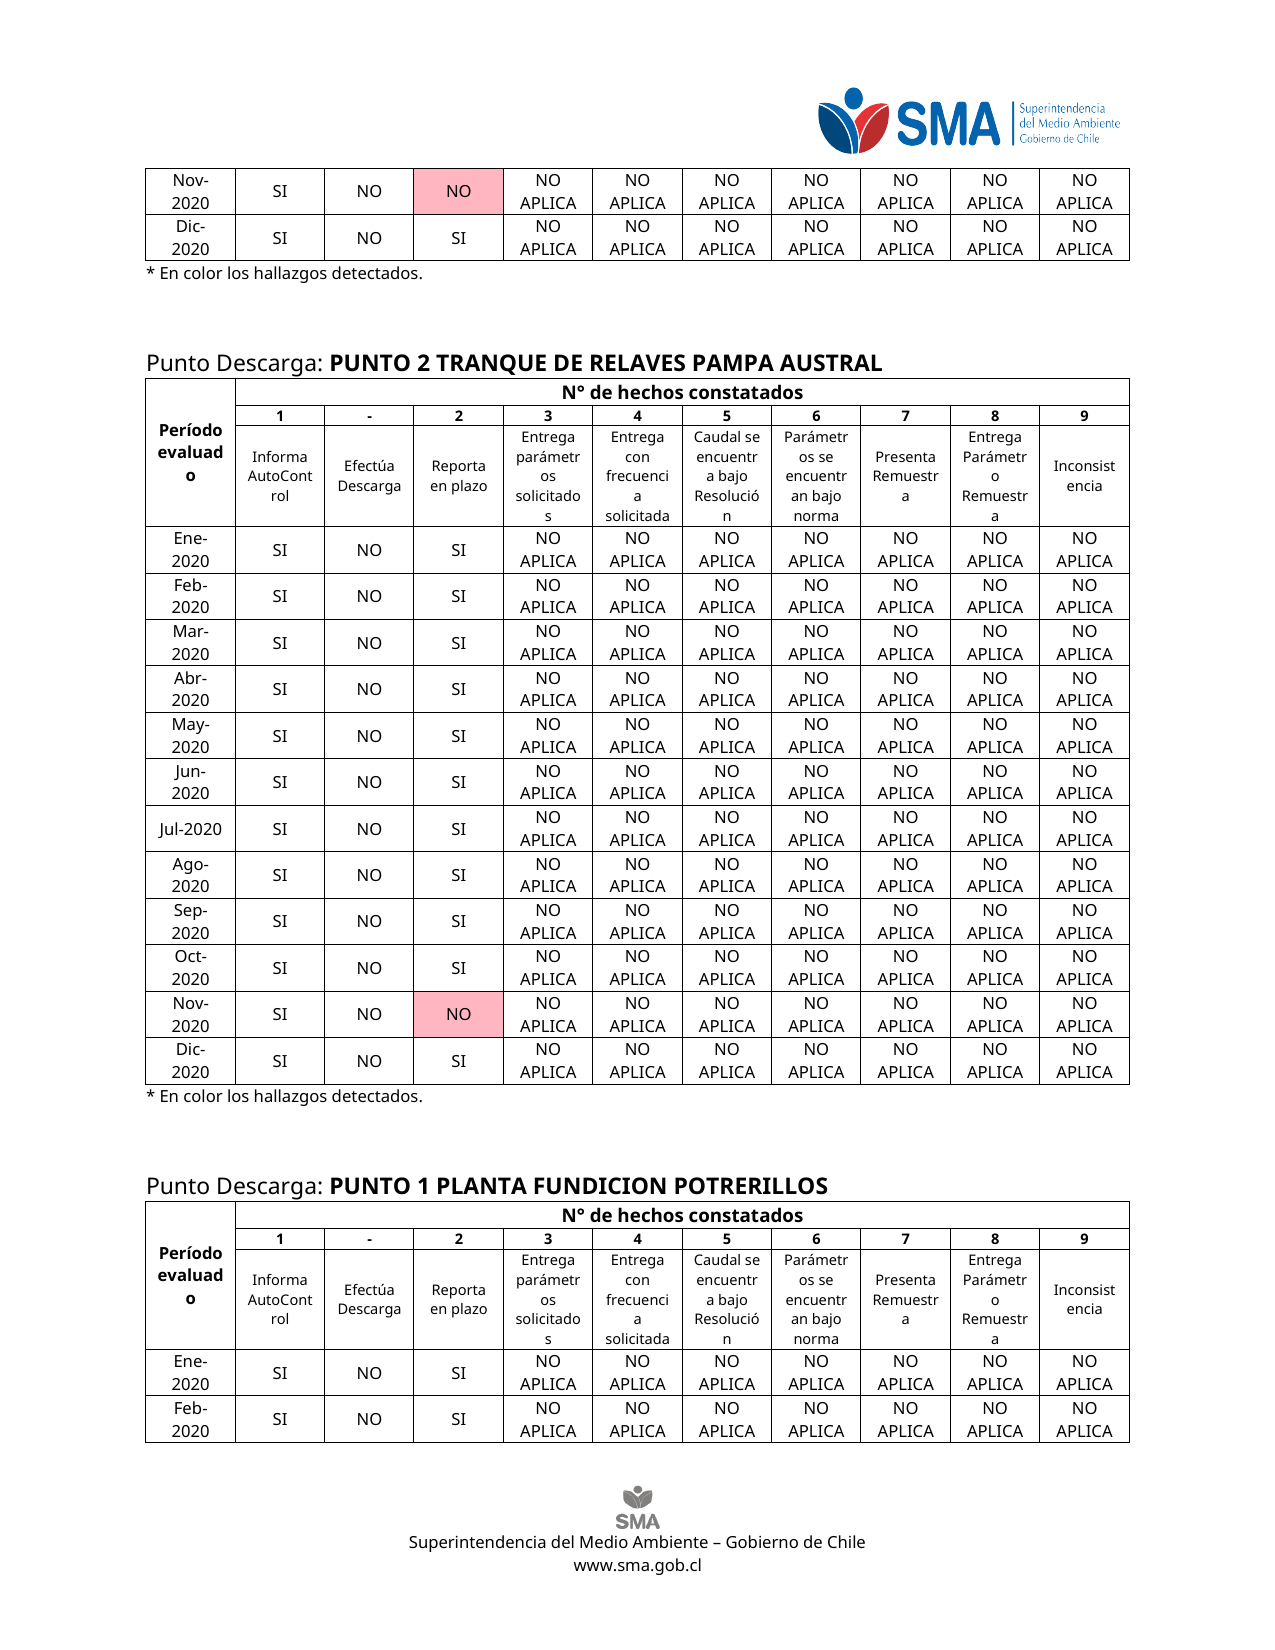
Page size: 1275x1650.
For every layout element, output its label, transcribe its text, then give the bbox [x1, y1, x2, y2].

table_cell NO APLICA [593, 215, 682, 260]
table_cell NO APLICA [861, 527, 950, 572]
table_cell Feb-2020 [146, 1396, 235, 1442]
table_cell NO APLICA [593, 945, 682, 991]
table_cell SI [236, 620, 324, 665]
table_cell SI [414, 1396, 503, 1442]
table_cell SI [236, 1038, 324, 1083]
table_cell Reporta en plazo [414, 426, 503, 526]
table_cell Entrega parámetros solicitados [504, 426, 592, 526]
table_cell NO APLICA [593, 1038, 682, 1083]
table_cell SI [414, 759, 503, 805]
table_cell NO APLICA [951, 899, 1039, 944]
text Punto Descarga: PUNTO 1 PLANTA FUNDICION POTRERILLOS [146, 1170, 1129, 1201]
table_cell NO [325, 992, 413, 1037]
table_header N° de hechos constatados [236, 1202, 1129, 1227]
table_cell NO APLICA [593, 713, 682, 758]
table_cell 7 [861, 1229, 950, 1248]
table_cell NO APLICA [1040, 945, 1129, 991]
table_cell SI [414, 945, 503, 991]
table_cell NO [325, 759, 413, 805]
table_cell NO APLICA [593, 1396, 682, 1442]
table_header N° de hechos constatados [236, 379, 1129, 404]
table_cell NO APLICA [593, 852, 682, 898]
table_cell NO APLICA [951, 713, 1039, 758]
table_cell NO APLICA [861, 713, 950, 758]
table_cell Ago-2020 [146, 852, 235, 898]
table_cell Dic-2020 [146, 215, 235, 260]
table_cell NO [325, 666, 413, 712]
table_cell NO APLICA [861, 1396, 950, 1442]
table_cell SI [414, 620, 503, 665]
table_cell NO APLICA [1040, 169, 1129, 214]
text * En color los hallazgos detectados. [146, 261, 1129, 315]
table_cell - [325, 1229, 413, 1248]
table_cell NO [325, 945, 413, 991]
table_cell Caudal se encuentra bajo Resolución [683, 426, 771, 526]
table_cell NO APLICA [1040, 1350, 1129, 1395]
table_cell NO APLICA [593, 992, 682, 1037]
table_cell Efectúa Descarga [325, 426, 413, 526]
table_cell NO APLICA [772, 713, 860, 758]
table_cell NO APLICA [1040, 666, 1129, 712]
table_cell Nov-2020 [146, 169, 235, 214]
table_cell Entrega con frecuencia solicitada [593, 1250, 682, 1349]
table_cell NO APLICA [772, 1396, 860, 1442]
table_cell 4 [593, 406, 682, 425]
table_cell NO APLICA [772, 1350, 860, 1395]
table_cell NO APLICA [683, 759, 771, 805]
table_cell SI [414, 574, 503, 619]
table_cell NO [325, 806, 413, 851]
table_cell SI [414, 215, 503, 260]
table_cell NO APLICA [951, 666, 1039, 712]
text Punto Descarga: PUNTO 2 TRANQUE DE RELAVES PAMPA AUSTRAL [146, 347, 1129, 378]
table_cell NO APLICA [951, 945, 1039, 991]
table_cell NO APLICA [772, 620, 860, 665]
table_cell NO APLICA [772, 527, 860, 572]
table_cell NO APLICA [683, 574, 771, 619]
table_cell NO APLICA [861, 852, 950, 898]
table_cell NO APLICA [504, 852, 592, 898]
table_cell Nov-2020 [146, 992, 235, 1037]
table_cell 8 [951, 1229, 1039, 1248]
table_cell NO APLICA [861, 945, 950, 991]
table_cell SI [236, 759, 324, 805]
table_cell SI [236, 899, 324, 944]
table_cell NO APLICA [683, 1396, 771, 1442]
table_cell SI [236, 666, 324, 712]
table_cell NO APLICA [683, 169, 771, 214]
table_cell NO APLICA [772, 1038, 860, 1083]
table_cell - [325, 406, 413, 425]
table_cell Jul-2020 [146, 806, 235, 851]
table_cell NO APLICA [772, 806, 860, 851]
table_cell NO APLICA [861, 992, 950, 1037]
table_cell NO APLICA [951, 806, 1039, 851]
table_cell NO APLICA [951, 1396, 1039, 1442]
table_cell NO APLICA [861, 759, 950, 805]
table_cell NO APLICA [683, 1350, 771, 1395]
table_cell SI [414, 666, 503, 712]
table_cell NO APLICA [683, 713, 771, 758]
table_cell SI [236, 1350, 324, 1395]
table_cell NO APLICA [861, 169, 950, 214]
table_cell NO APLICA [683, 620, 771, 665]
table_cell Feb-2020 [146, 574, 235, 619]
table_cell NO [325, 1038, 413, 1083]
table_cell NO APLICA [951, 527, 1039, 572]
table_cell NO APLICA [772, 759, 860, 805]
table_cell SI [236, 574, 324, 619]
table_cell SI [414, 899, 503, 944]
table_cell 6 [772, 1229, 860, 1248]
table_cell SI [414, 1038, 503, 1083]
table_cell 1 [236, 406, 324, 425]
table_cell NO APLICA [1040, 899, 1129, 944]
table_cell NO APLICA [1040, 713, 1129, 758]
table_cell NO APLICA [683, 945, 771, 991]
table_cell SI [236, 169, 324, 214]
table_cell NO APLICA [951, 169, 1039, 214]
table_cell NO APLICA [1040, 574, 1129, 619]
table_cell SI [414, 806, 503, 851]
table_cell NO APLICA [772, 666, 860, 712]
table_cell NO APLICA [593, 169, 682, 214]
table_cell NO APLICA [772, 945, 860, 991]
table_cell NO APLICA [683, 852, 771, 898]
table_cell NO [325, 620, 413, 665]
text * En color los hallazgos detectados. [146, 1085, 1129, 1138]
table_cell NO APLICA [504, 992, 592, 1037]
table_cell NO APLICA [951, 1038, 1039, 1083]
table_cell NO APLICA [1040, 1396, 1129, 1442]
table_cell NO APLICA [1040, 852, 1129, 898]
table_cell NO APLICA [861, 620, 950, 665]
table_cell NO APLICA [504, 713, 592, 758]
table_cell Informa AutoControl [236, 1250, 324, 1349]
table_cell 2 [414, 406, 503, 425]
table_cell NO APLICA [861, 899, 950, 944]
table_cell NO APLICA [504, 215, 592, 260]
table_cell Ene-2020 [146, 1350, 235, 1395]
table_cell Sep-2020 [146, 899, 235, 944]
table_cell NO APLICA [504, 527, 592, 572]
table_cell 2 [414, 1229, 503, 1248]
table_cell NO APLICA [593, 527, 682, 572]
table_cell 7 [861, 406, 950, 425]
table_cell NO APLICA [504, 666, 592, 712]
table_cell NO APLICA [861, 666, 950, 712]
table_cell Ene-2020 [146, 527, 235, 572]
table_cell 8 [951, 406, 1039, 425]
table_cell NO [414, 169, 503, 214]
table_cell SI [236, 992, 324, 1037]
table_cell NO APLICA [504, 620, 592, 665]
table_cell May-2020 [146, 713, 235, 758]
table_cell NO APLICA [1040, 992, 1129, 1037]
table_cell NO APLICA [683, 666, 771, 712]
table_cell Oct-2020 [146, 945, 235, 991]
table_cell NO APLICA [504, 899, 592, 944]
table_cell NO [325, 713, 413, 758]
table_cell NO APLICA [861, 574, 950, 619]
table_cell NO APLICA [1040, 527, 1129, 572]
table_cell NO [325, 852, 413, 898]
table_cell NO APLICA [683, 215, 771, 260]
table_cell NO APLICA [593, 806, 682, 851]
table_header Período evaluado [146, 379, 235, 526]
table_cell NO APLICA [861, 806, 950, 851]
table_cell Efectúa Descarga [325, 1250, 413, 1349]
table_cell NO APLICA [951, 574, 1039, 619]
table_cell Entrega Parámetro Remuestra [951, 426, 1039, 526]
table_cell NO APLICA [951, 620, 1039, 665]
table_cell NO APLICA [772, 574, 860, 619]
table_cell 5 [683, 1229, 771, 1248]
table_cell SI [236, 713, 324, 758]
table_cell 3 [504, 406, 592, 425]
table_cell Parámetros se encuentran bajo norma [772, 1250, 860, 1349]
table_cell NO APLICA [593, 759, 682, 805]
table_cell NO APLICA [504, 806, 592, 851]
table_cell NO APLICA [504, 759, 592, 805]
table_cell NO [325, 215, 413, 260]
table_cell Mar-2020 [146, 620, 235, 665]
table_cell Inconsistencia [1040, 426, 1129, 526]
table_cell NO APLICA [772, 899, 860, 944]
table_cell 9 [1040, 406, 1129, 425]
table_cell NO [325, 169, 413, 214]
table_cell Reporta en plazo [414, 1250, 503, 1349]
table_cell Entrega Parámetro Remuestra [951, 1250, 1039, 1349]
table_cell Inconsistencia [1040, 1250, 1129, 1349]
table_header Período evaluado [146, 1202, 235, 1349]
table_cell 6 [772, 406, 860, 425]
table_cell NO APLICA [683, 899, 771, 944]
table_cell NO APLICA [951, 759, 1039, 805]
table_cell NO APLICA [504, 945, 592, 991]
table_cell NO APLICA [951, 992, 1039, 1037]
table_cell NO APLICA [504, 1038, 592, 1083]
table_cell 9 [1040, 1229, 1129, 1248]
table_cell 4 [593, 1229, 682, 1248]
table_cell NO APLICA [861, 215, 950, 260]
table_cell NO APLICA [1040, 806, 1129, 851]
table_cell NO APLICA [772, 169, 860, 214]
table_cell SI [236, 806, 324, 851]
table_cell 3 [504, 1229, 592, 1248]
table_cell NO APLICA [504, 1396, 592, 1442]
table_cell Dic-2020 [146, 1038, 235, 1083]
table_cell NO [325, 574, 413, 619]
table_cell SI [236, 215, 324, 260]
table_cell NO APLICA [1040, 215, 1129, 260]
table_cell NO [325, 527, 413, 572]
table_cell NO APLICA [1040, 759, 1129, 805]
table_cell NO APLICA [683, 992, 771, 1037]
table_cell NO APLICA [504, 574, 592, 619]
table_cell NO APLICA [683, 806, 771, 851]
table_cell NO APLICA [951, 215, 1039, 260]
table_cell Informa AutoControl [236, 426, 324, 526]
table_cell NO APLICA [504, 1350, 592, 1395]
table_cell NO APLICA [772, 215, 860, 260]
table_cell 5 [683, 406, 771, 425]
table_cell SI [236, 1396, 324, 1442]
table_cell NO APLICA [951, 852, 1039, 898]
table_cell NO APLICA [951, 1350, 1039, 1395]
table_cell Presenta Remuestra [861, 1250, 950, 1349]
table_cell NO APLICA [593, 1350, 682, 1395]
table_cell NO [414, 992, 503, 1037]
table_cell NO APLICA [504, 169, 592, 214]
table_cell NO APLICA [593, 620, 682, 665]
table_cell NO APLICA [1040, 620, 1129, 665]
table_cell NO APLICA [593, 666, 682, 712]
table_cell NO APLICA [593, 574, 682, 619]
table_cell NO APLICA [861, 1350, 950, 1395]
table_cell NO APLICA [593, 899, 682, 944]
table_cell SI [414, 713, 503, 758]
table_cell NO [325, 899, 413, 944]
table_cell Presenta Remuestra [861, 426, 950, 526]
table_cell NO APLICA [683, 527, 771, 572]
table_cell NO [325, 1396, 413, 1442]
table_cell NO APLICA [1040, 1038, 1129, 1083]
table_cell 1 [236, 1229, 324, 1248]
picture [614, 1483, 661, 1531]
picture [808, 73, 1130, 168]
table_cell NO [325, 1350, 413, 1395]
table_cell Jun-2020 [146, 759, 235, 805]
table_cell SI [236, 527, 324, 572]
table_cell SI [414, 852, 503, 898]
table_cell NO APLICA [683, 1038, 771, 1083]
table_cell Entrega con frecuencia solicitada [593, 426, 682, 526]
table_cell SI [236, 852, 324, 898]
table_cell NO APLICA [772, 992, 860, 1037]
table_cell Abr-2020 [146, 666, 235, 712]
table_cell SI [236, 945, 324, 991]
table_cell Entrega parámetros solicitados [504, 1250, 592, 1349]
table_cell NO APLICA [772, 852, 860, 898]
table_cell SI [414, 1350, 503, 1395]
table_cell NO APLICA [861, 1038, 950, 1083]
table_cell Parámetros se encuentran bajo norma [772, 426, 860, 526]
table_cell SI [414, 527, 503, 572]
table_cell Caudal se encuentra bajo Resolución [683, 1250, 771, 1349]
